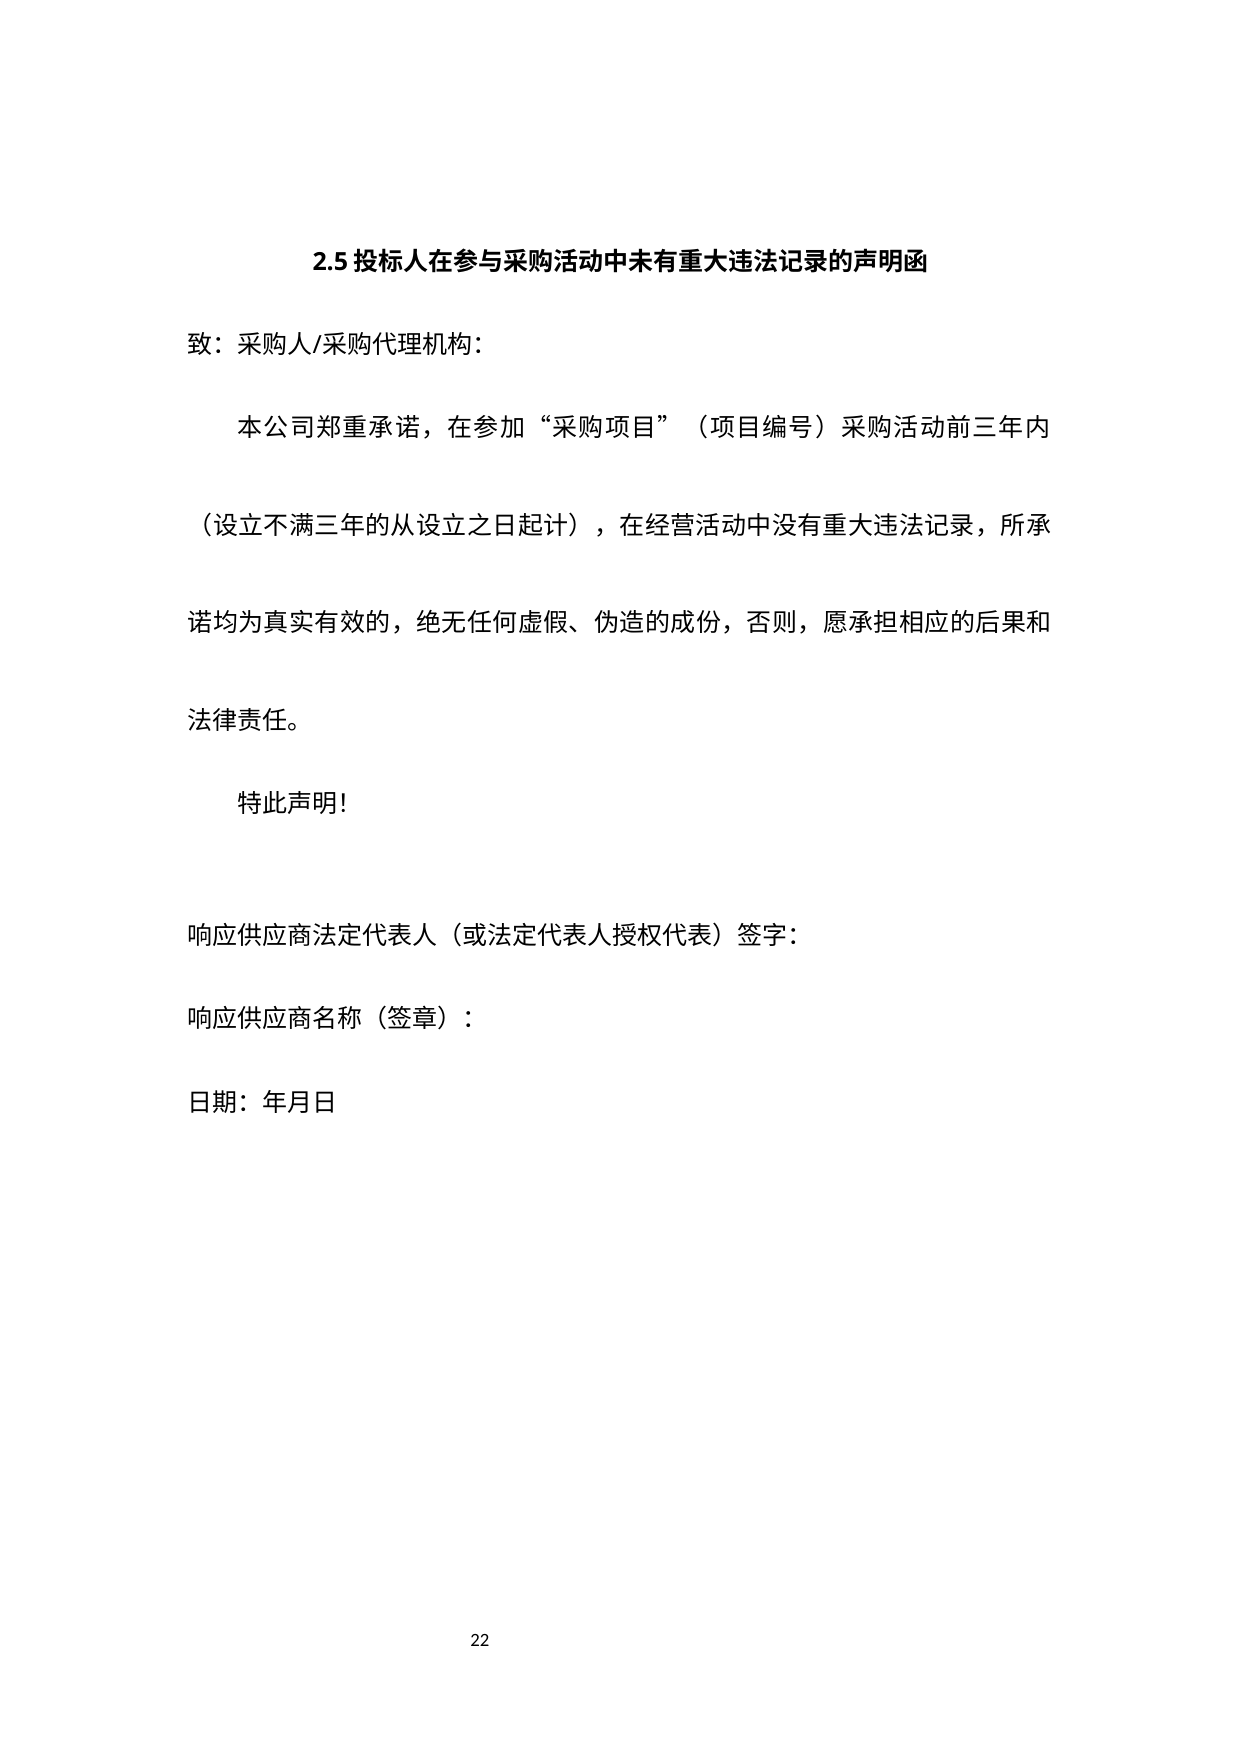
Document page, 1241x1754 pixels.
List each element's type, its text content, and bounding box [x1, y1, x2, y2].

text 响应供应商法定代表人（或法定代表人授权代表）签字： [187, 901, 1053, 966]
text 本公司郑重承诺，在参加“采购项目”（项目编号）采购活动前三年内（设立不满三年的从设立之日起计），在经营活动中没有重大违法记录，所承诺均为真实有效的，绝无任何虚假、伪造的成份，否则，愿承担相应的后果和法律责任。 [187, 393, 1053, 751]
text 特此声明！ [187, 769, 1053, 834]
text 致：采购人/采购代理机构： [187, 310, 1053, 375]
text 响应供应商名称（签章）： [187, 984, 1053, 1049]
text 2.5投标人在参与采购活动中未有重大违法记录的声明函 [187, 227, 1053, 292]
text 日期：年月日 [187, 1068, 1053, 1133]
